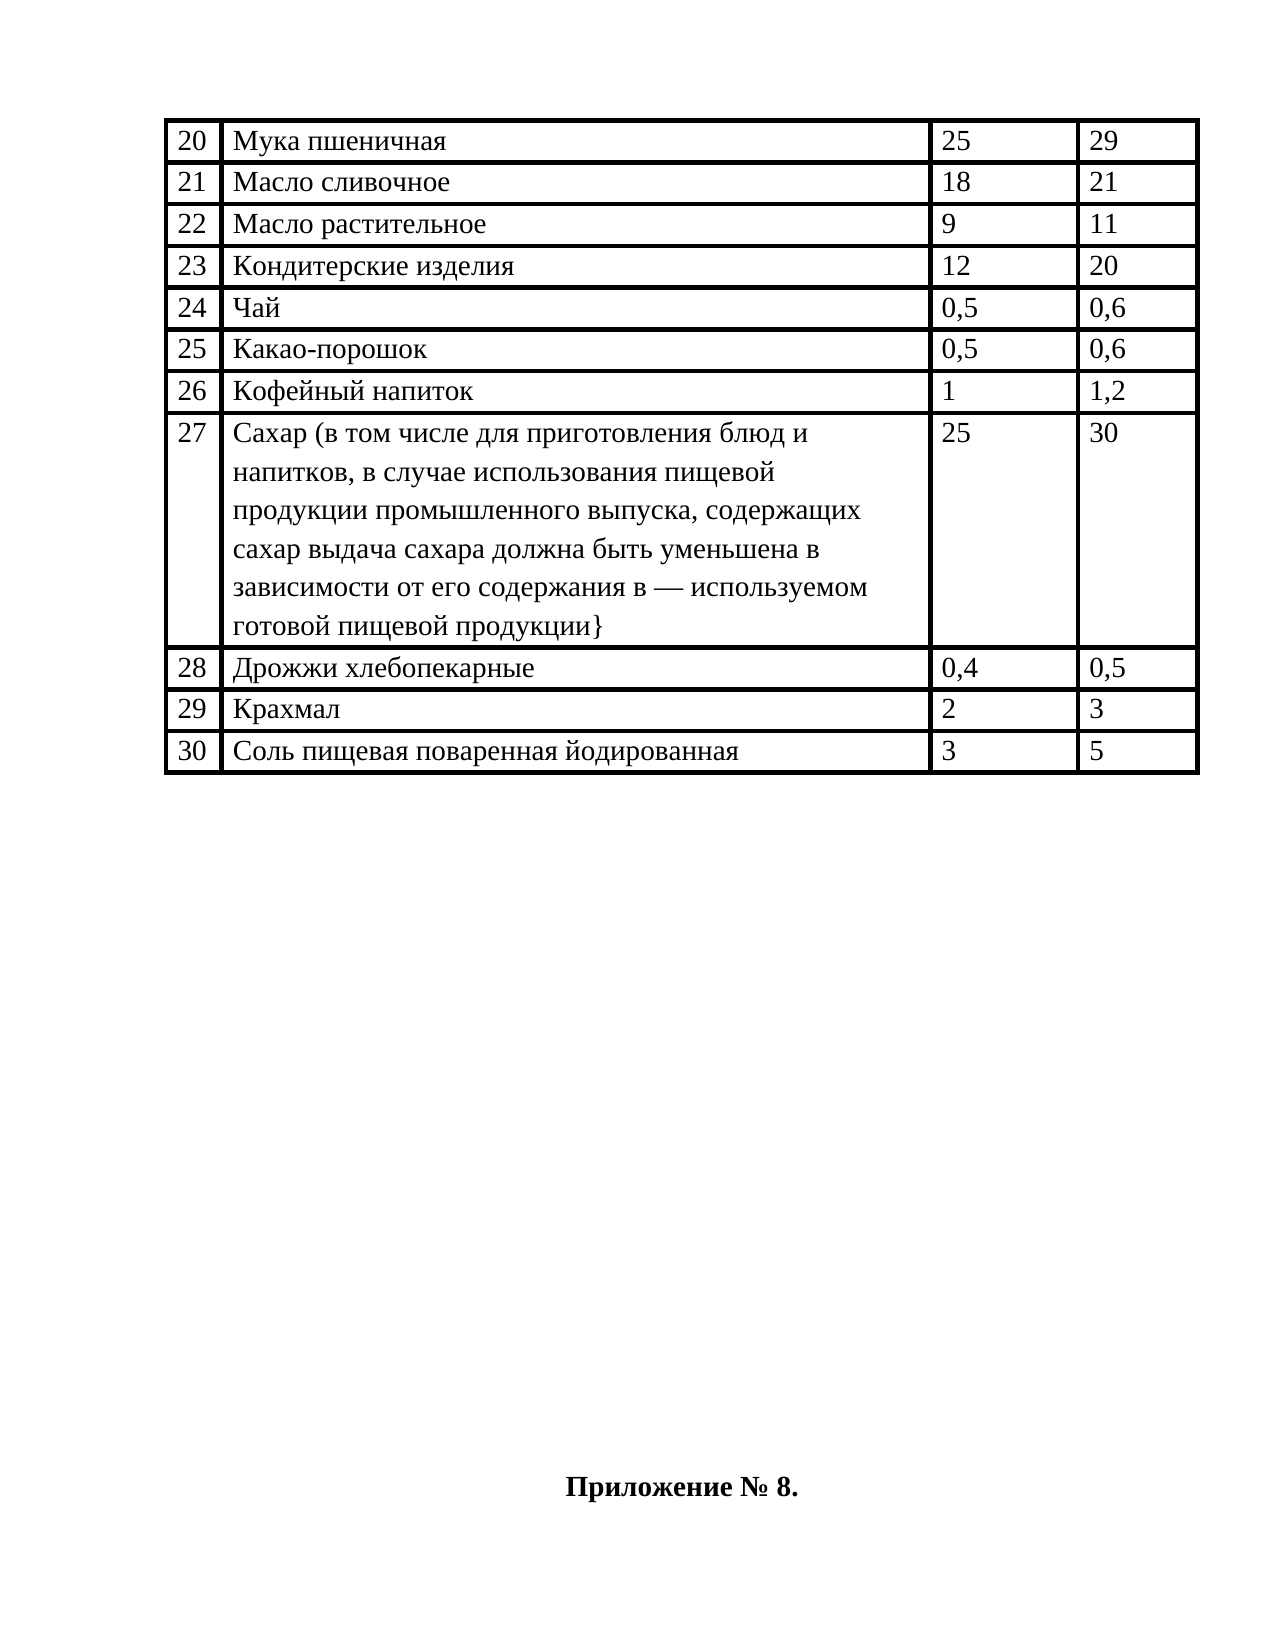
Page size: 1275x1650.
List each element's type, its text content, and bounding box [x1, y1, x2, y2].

table_cell 29 [168, 692, 219, 728]
table_cell 21 [1080, 165, 1195, 202]
table_cell 25 [933, 415, 1076, 645]
table_cell 22 [168, 206, 219, 243]
table_cell 12 [933, 248, 1076, 285]
table_cell Сахар (в том числе для приготовления блюд и напитков, в случае использования пищевой продукции промышленного выпуска, содержащих сахар выдача сахара должна быть уменьшена в зависимости от его содержания в — используемом готовой пищевой продукции} [224, 415, 928, 645]
table_cell Дрожжи хлебопекарные [224, 650, 928, 687]
text Приложение № 8. [177, 1469, 1186, 1502]
table_cell 0,5 [1080, 650, 1195, 687]
table_cell 3 [1080, 692, 1195, 728]
table_cell 1 [933, 373, 1076, 411]
table_cell 29 [1080, 123, 1195, 160]
table_cell Масло сливочное [224, 165, 928, 202]
table_cell 5 [1080, 733, 1195, 770]
table_cell 1,2 [1080, 373, 1195, 411]
table_cell 25 [168, 332, 219, 369]
table_cell Соль пищевая поваренная йодированная [224, 733, 928, 770]
table_cell 30 [168, 733, 219, 770]
table_cell 20 [1080, 248, 1195, 285]
table_cell 3 [933, 733, 1076, 770]
table_cell Масло растительное [224, 206, 928, 243]
table_cell Кондитерские изделия [224, 248, 928, 285]
table_cell 24 [168, 290, 219, 327]
table_cell 25 [933, 123, 1076, 160]
table_cell 28 [168, 650, 219, 687]
table_cell Кофейный напиток [224, 373, 928, 411]
table_cell 27 [168, 415, 219, 645]
table_cell 0,6 [1080, 290, 1195, 327]
table_cell 0,6 [1080, 332, 1195, 369]
table_cell 21 [168, 165, 219, 202]
table_cell Чай [224, 290, 928, 327]
table_cell 18 [933, 165, 1076, 202]
table_cell 0,4 [933, 650, 1076, 687]
table_cell 26 [168, 373, 219, 411]
table_cell 30 [1080, 415, 1195, 645]
table_cell 20 [168, 123, 219, 160]
table_cell Крахмал [224, 692, 928, 728]
table_cell 11 [1080, 206, 1195, 243]
table_cell 23 [168, 248, 219, 285]
table_cell 0,5 [933, 332, 1076, 369]
table_cell 0,5 [933, 290, 1076, 327]
table_cell 2 [933, 692, 1076, 728]
table_cell 9 [933, 206, 1076, 243]
table_cell Мука пшеничная [224, 123, 928, 160]
table_cell Какао-порошок [224, 332, 928, 369]
